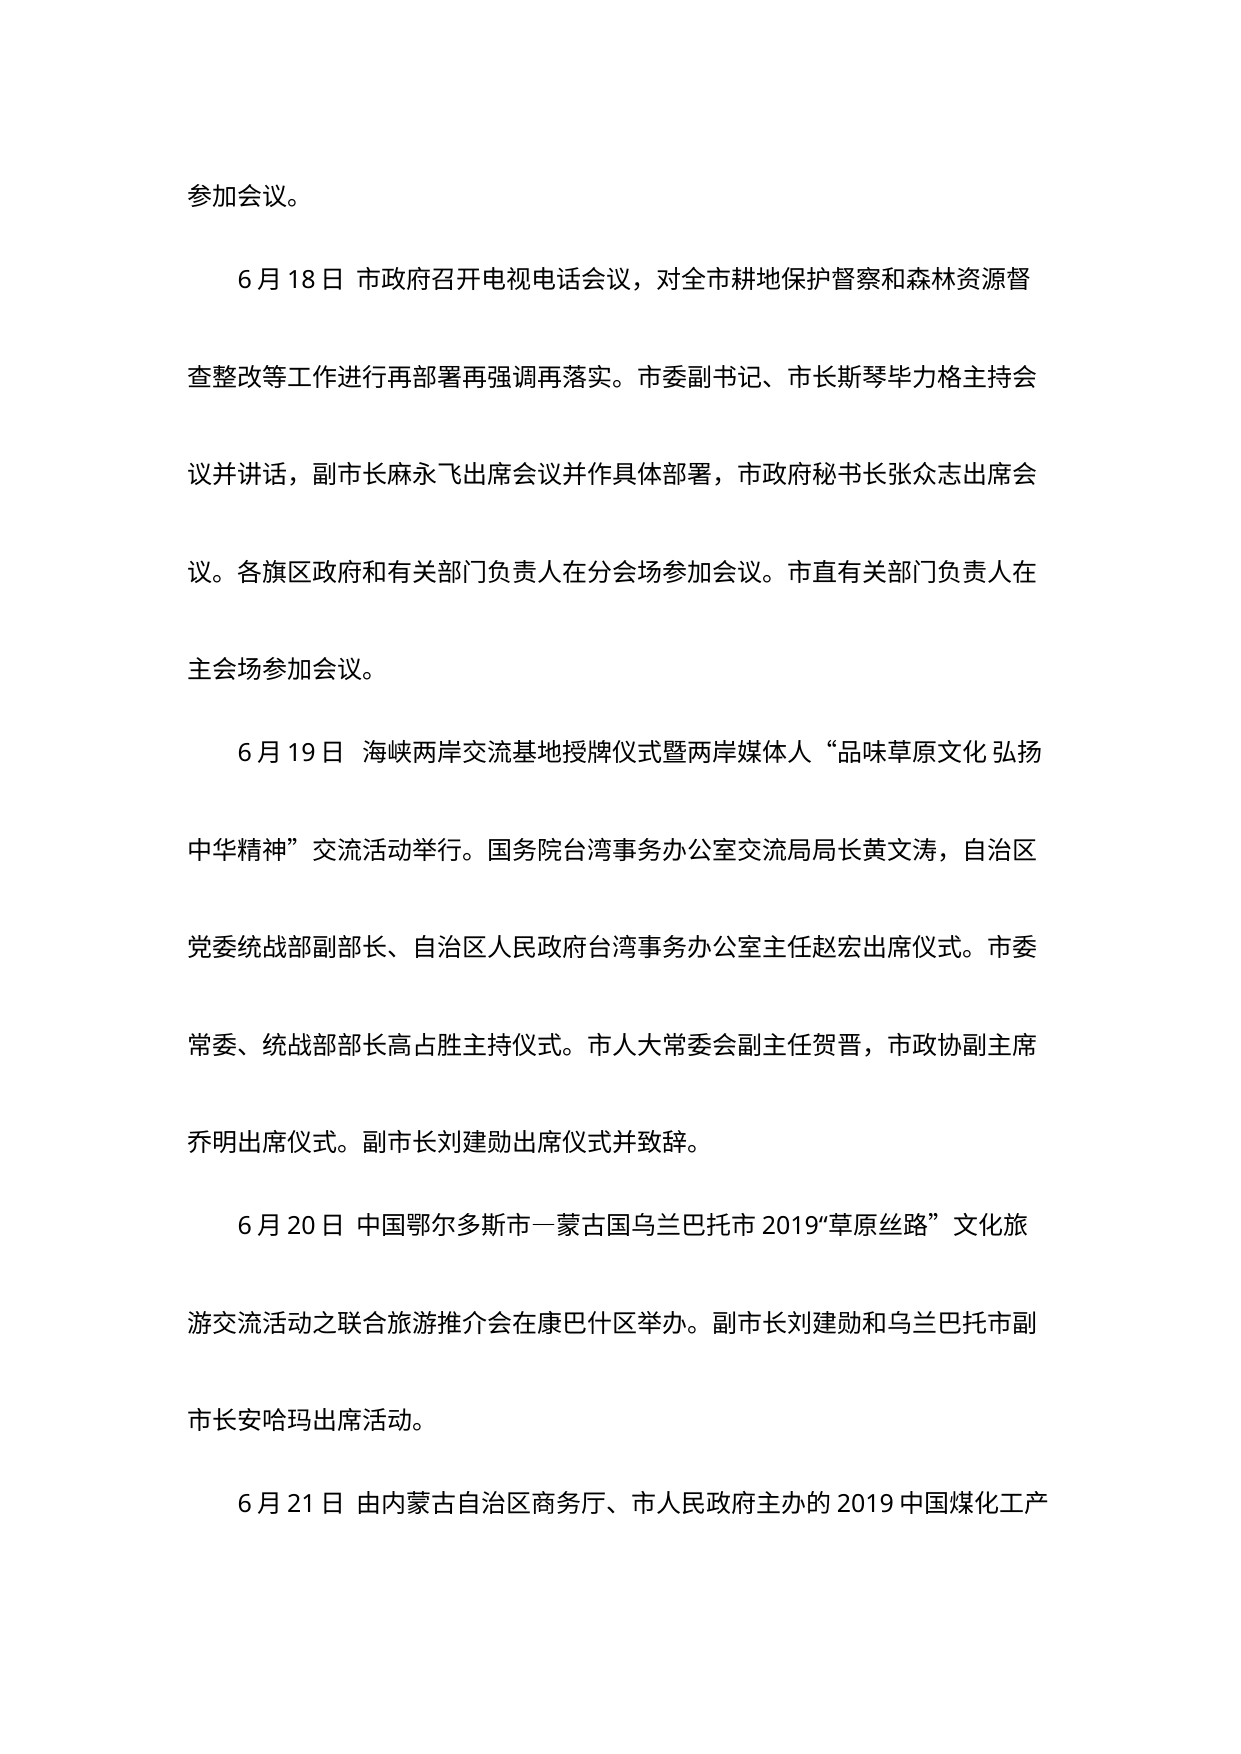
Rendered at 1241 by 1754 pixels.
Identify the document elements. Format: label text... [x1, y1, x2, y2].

text 6月18日 市政府召开电视电话会议，对全市耕地保护督察和森林资源督查整改等工作进行再部署再强调再落实。市委副书记、市长斯琴毕力格主持会议并讲话，副市长麻永飞出席会议并作具体部署，市政府秘书长张众志出席会议。各旗区政府和有关部门负责人在分会场参加会议。市直有关部门负责人在主会场参加会议。 [187, 245, 1053, 700]
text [187, 1469, 1053, 1534]
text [187, 162, 1053, 227]
text 6月20日 中国鄂尔多斯市—蒙古国乌兰巴托市2019“草原丝路”文化旅游交流活动之联合旅游推介会在康巴什区举办。副市长刘建勋和乌兰巴托市副市长安哈玛出席活动。 [187, 1191, 1053, 1451]
text 6月19日 海峡两岸交流基地授牌仪式暨两岸媒体人“品味草原文化 弘扬中华精神”交流活动举行。国务院台湾事务办公室交流局局长黄文涛，自治区党委统战部副部长、自治区人民政府台湾事务办公室主任赵宏出席仪式。市委常委、统战部部长高占胜主持仪式。市人大常委会副主任贺晋，市政协副主席乔明出席仪式。副市长刘建勋出席仪式并致辞。 [187, 718, 1053, 1173]
